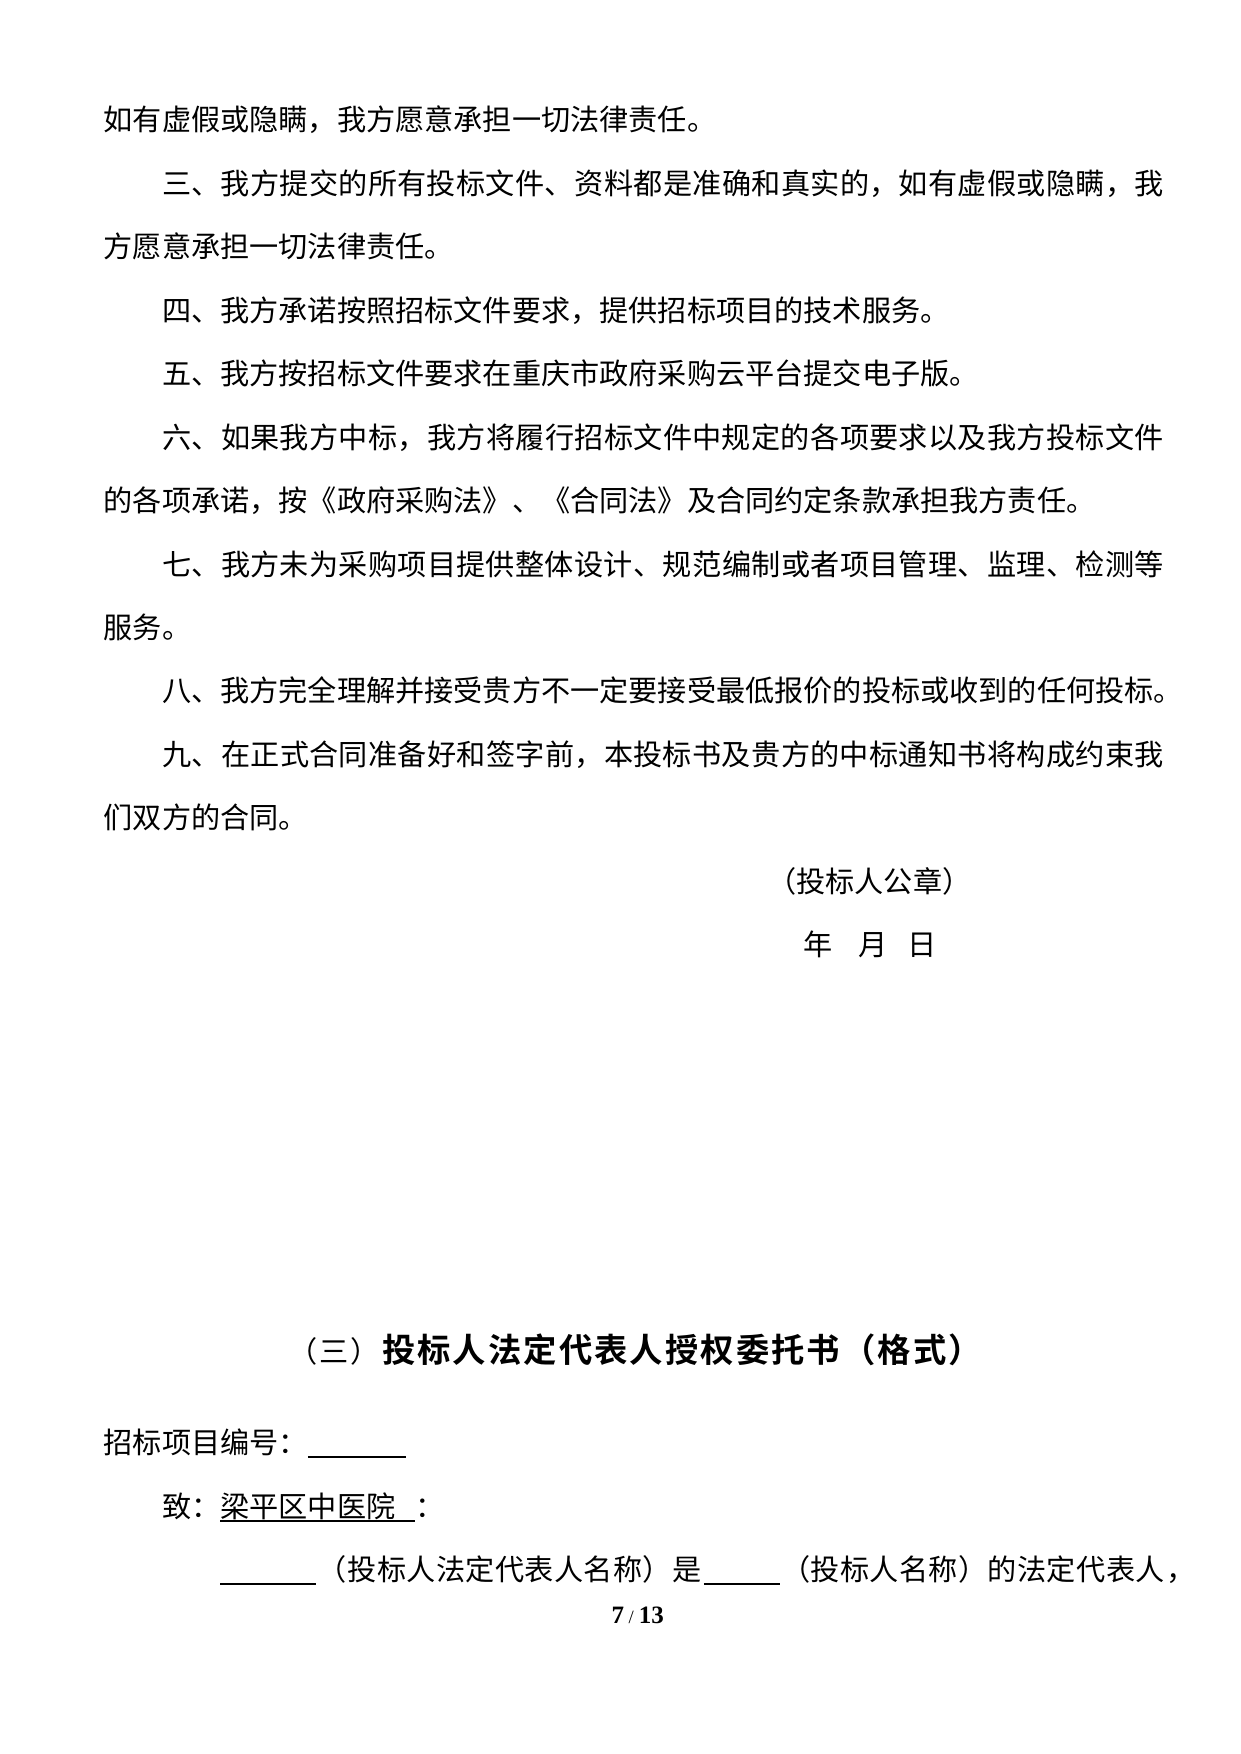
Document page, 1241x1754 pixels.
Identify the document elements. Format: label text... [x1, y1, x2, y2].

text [103, 1547, 1167, 1589]
text （投标人公章） [103, 858, 1167, 901]
text 致：梁平区中医院 ： [103, 1483, 1167, 1526]
text 五、我方按招标文件要求在重庆市政府采购云平台提交电子版。 [103, 351, 1167, 393]
text 三、我方提交的所有投标文件、资料都是准确和真实的，如有虚假或隐瞒，我方愿意承担一切法律责任。 [103, 160, 1167, 266]
text 六、如果我方中标，我方将履行招标文件中规定的各项要求以及我方投标文件的各项承诺，按《政府采购法》、《合同法》及合同约定条款承担我方责任。 [103, 414, 1167, 520]
text 八、我方完全理解并接受贵方不一定要接受最低报价的投标或收到的任何投标。 [103, 668, 1167, 710]
text 四、我方承诺按照招标文件要求，提供招标项目的技术服务。 [103, 287, 1167, 329]
text 招标项目编号： [103, 1420, 1167, 1462]
text 七、我方未为采购项目提供整体设计、规范编制或者项目管理、监理、检测等服务。 [103, 541, 1167, 647]
text 年 月 日 [103, 922, 1167, 964]
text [103, 97, 1167, 139]
text 九、在正式合同准备好和签字前，本投标书及贵方的中标通知书将构成约束我们双方的合同。 [103, 731, 1167, 837]
list 投标人法定代表人授权委托书（格式） [103, 1315, 1167, 1380]
